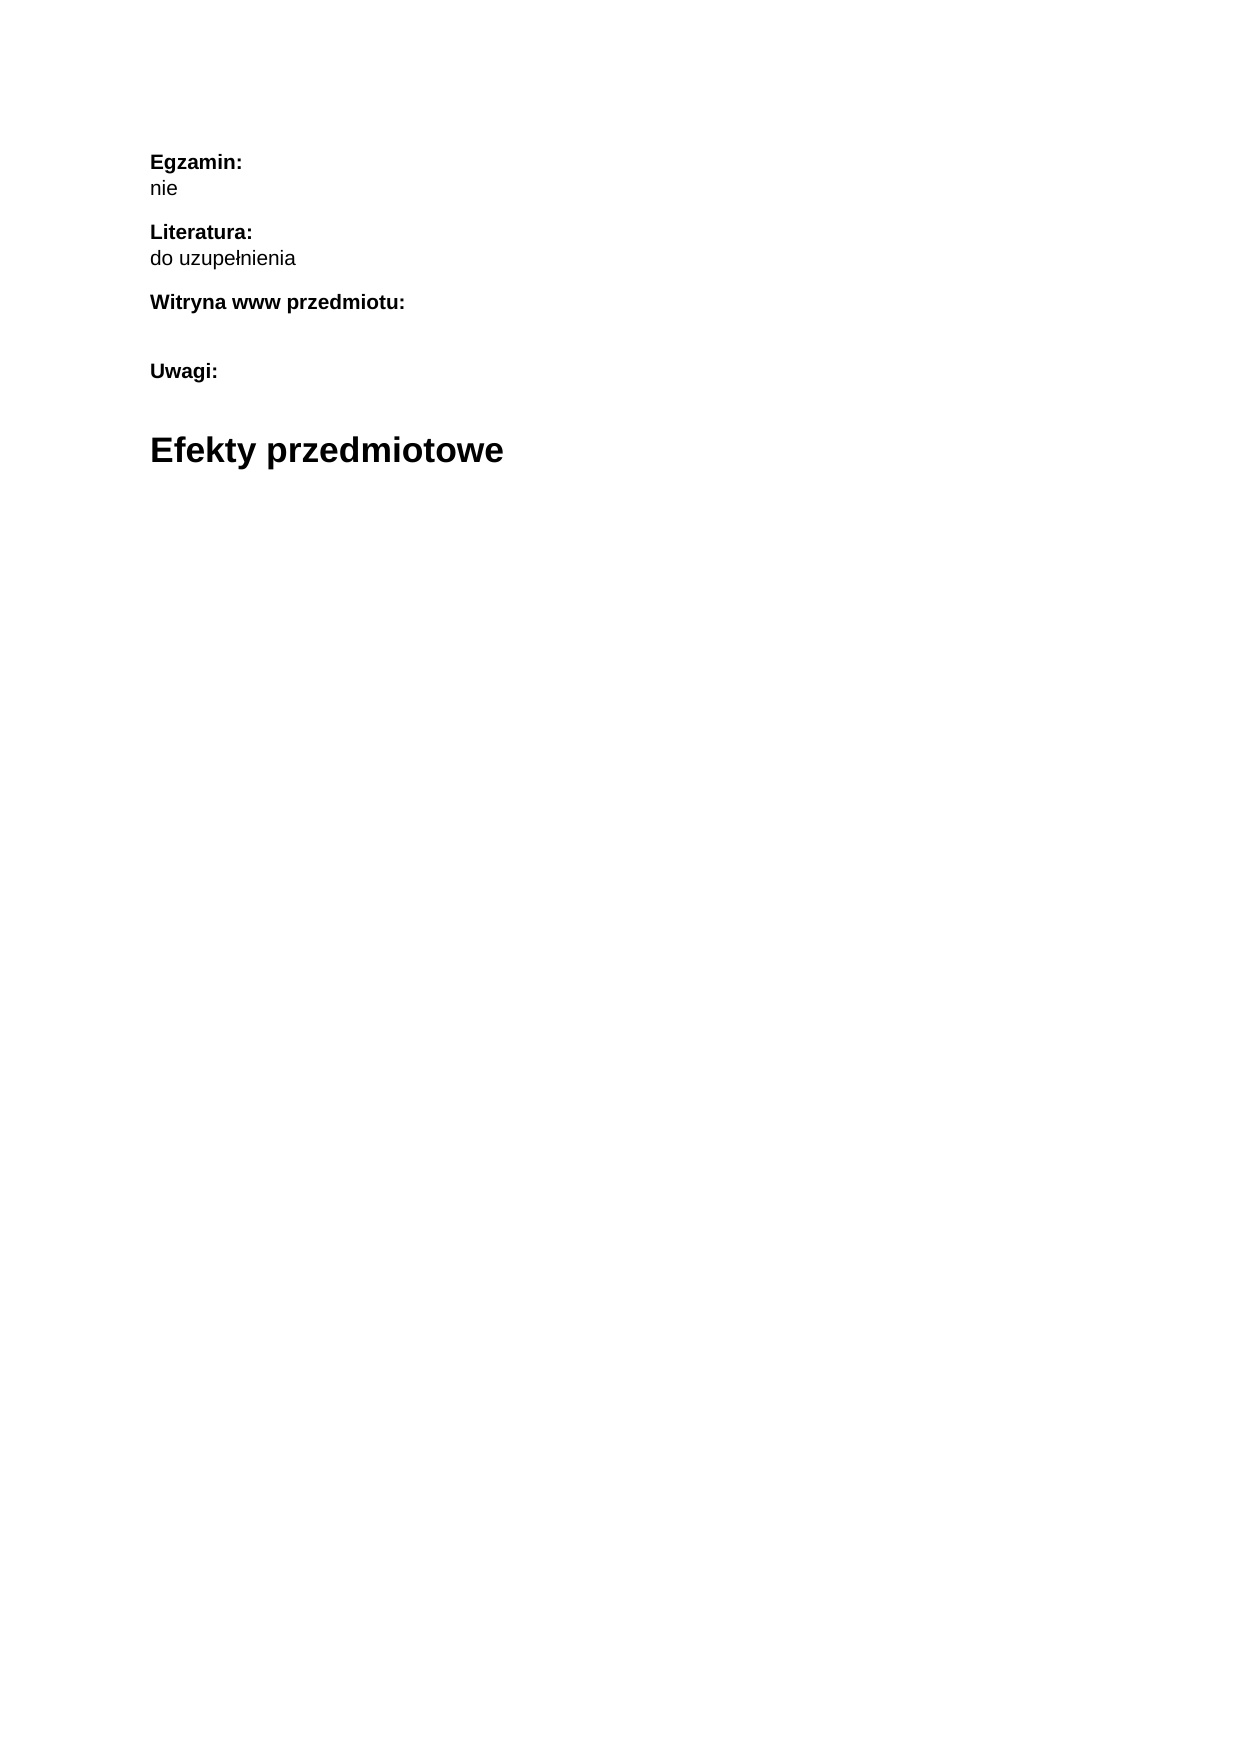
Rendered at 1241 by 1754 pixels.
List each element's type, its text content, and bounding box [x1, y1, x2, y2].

subtitle Efekty przedmiotowe [150, 429, 1090, 470]
text Witryna www przedmiotu: [150, 289, 1090, 313]
text Uwagi: [150, 359, 1090, 383]
text do uzupełnienia [150, 246, 1090, 270]
text Egzamin: [150, 150, 1090, 174]
text Literatura: [150, 220, 1090, 244]
text nie [150, 176, 1090, 200]
